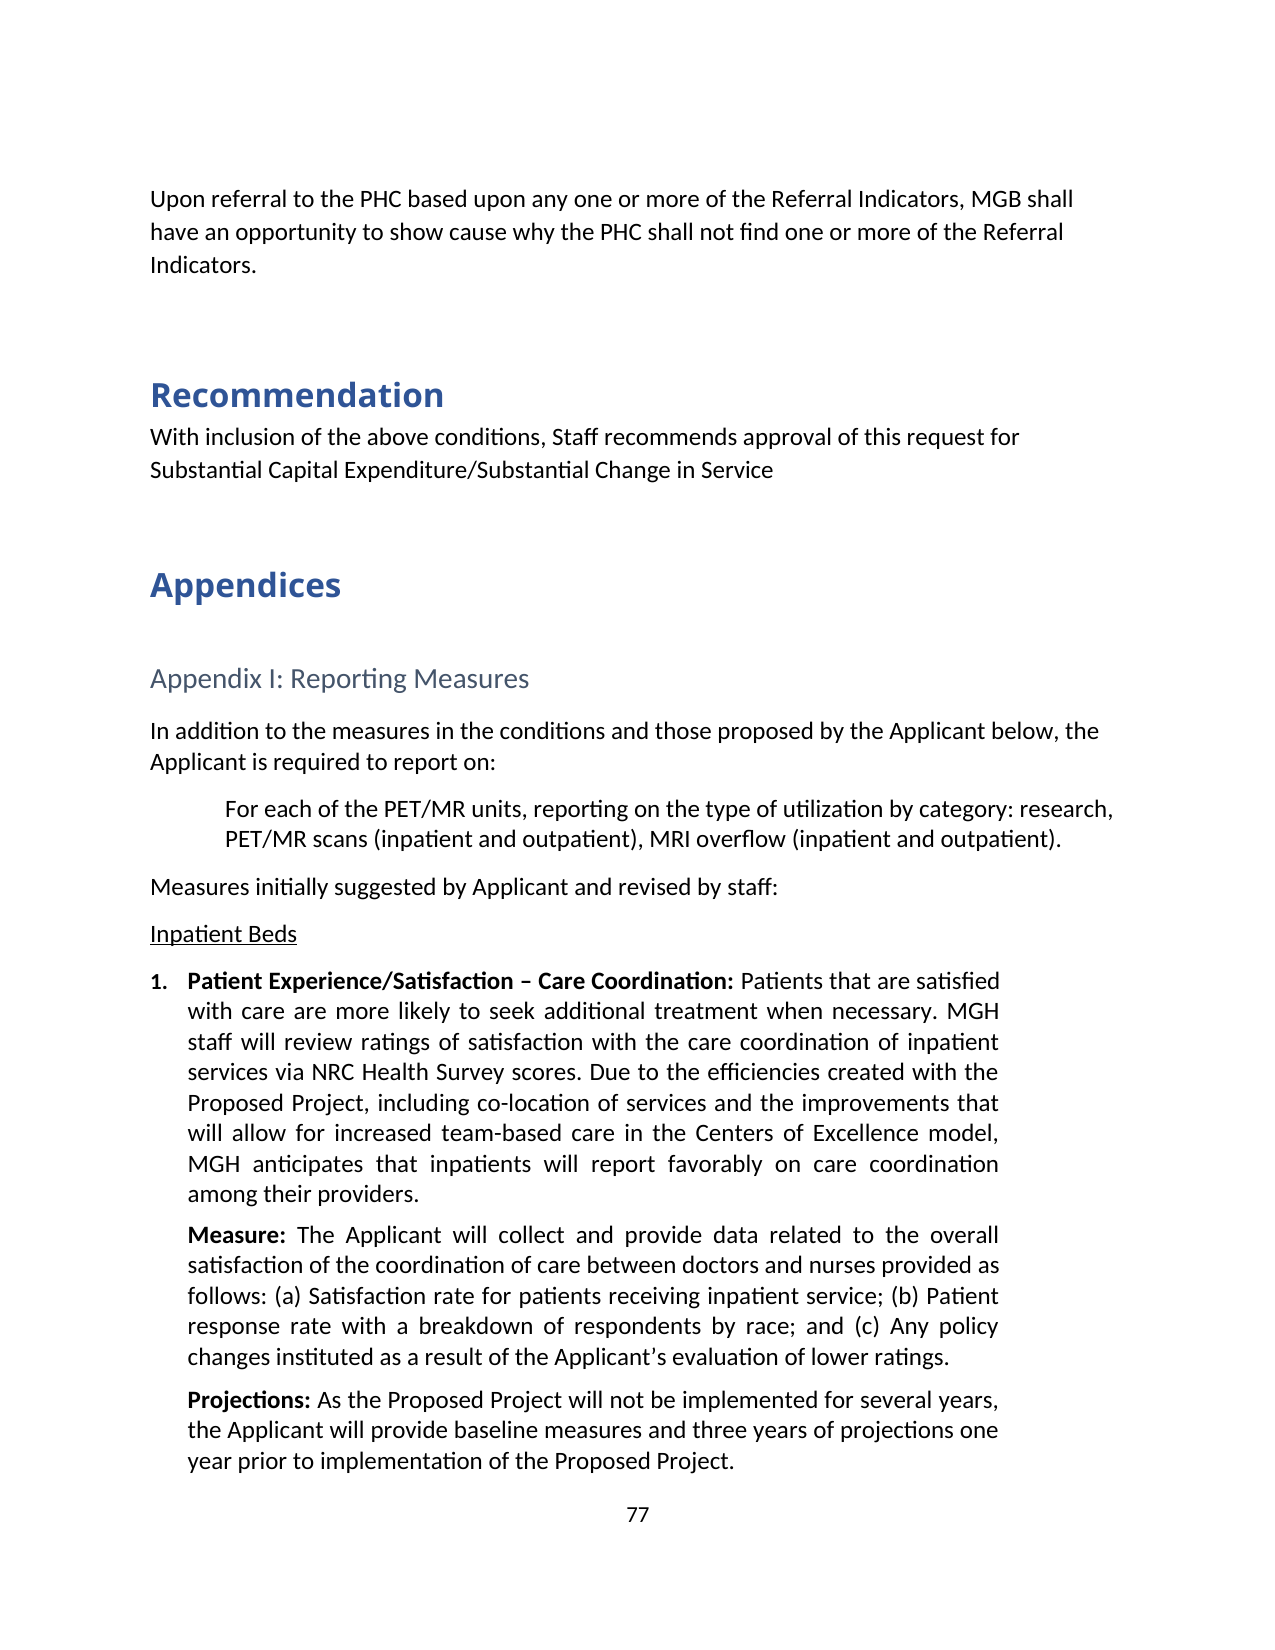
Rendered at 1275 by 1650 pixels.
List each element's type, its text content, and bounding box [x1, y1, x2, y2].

text Upon referral to the PHC based upon any one or more of the Referral Indicators, MGB shall have an opportunity to show cause why the PHC shall not find one or more of the Referral Indicators. [150, 183, 1125, 279]
list Patient Experience/Satisfaction – Care Coordination: Patients that are satisfied with care are more likely to seek additional treatment when necessary. MGH staff will review ratings of satisfaction with the care coordination of inpatient services via NRC Health Survey scores. Due to the efficiencies created with the Proposed Project, including co-location of services and the improvements that will allow for increased team-based care in the Centers of Excellence model, MGH anticipates that inpatients will report favorably on care coordination among their providers. [150, 965, 1000, 1209]
text Projections: As the Proposed Project will not be implemented for several years, the Applicant will provide baseline measures and three years of projections one year prior to implementation of the Proposed Project. [187, 1384, 1001, 1476]
text Appendix I: Reporting Measures [150, 660, 1125, 696]
text Inpatient Beds [150, 918, 1125, 948]
subtitle Recommendation [150, 372, 1125, 418]
subtitle Appendices [150, 562, 1125, 607]
text Measure: The Applicant will collect and provide data related to the overall satisfaction of the coordination of care between doctors and nurses provided as follows: (a) Satisfaction rate for patients receiving inpatient service; (b) Patient response rate with a breakdown of respondents by race; and (c) Any policy changes instituted as a result of the Applicant’s evaluation of lower ratings. [187, 1219, 1000, 1372]
text In addition to the measures in the conditions and those proposed by the Applicant below, the Applicant is required to report on: [150, 715, 1125, 776]
text Measures initially suggested by Applicant and revised by staff: [150, 871, 1125, 901]
list For each of the PET/MR units, reporting on the type of utilization by category: research, PET/MR scans (inpatient and outpatient), MRI overflow (inpatient and outpatient). [225, 793, 1125, 854]
text With inclusion of the above conditions, Staff recommends approval of this request for Substantial Capital Expenditure/Substantial Change in Service [150, 421, 1069, 484]
